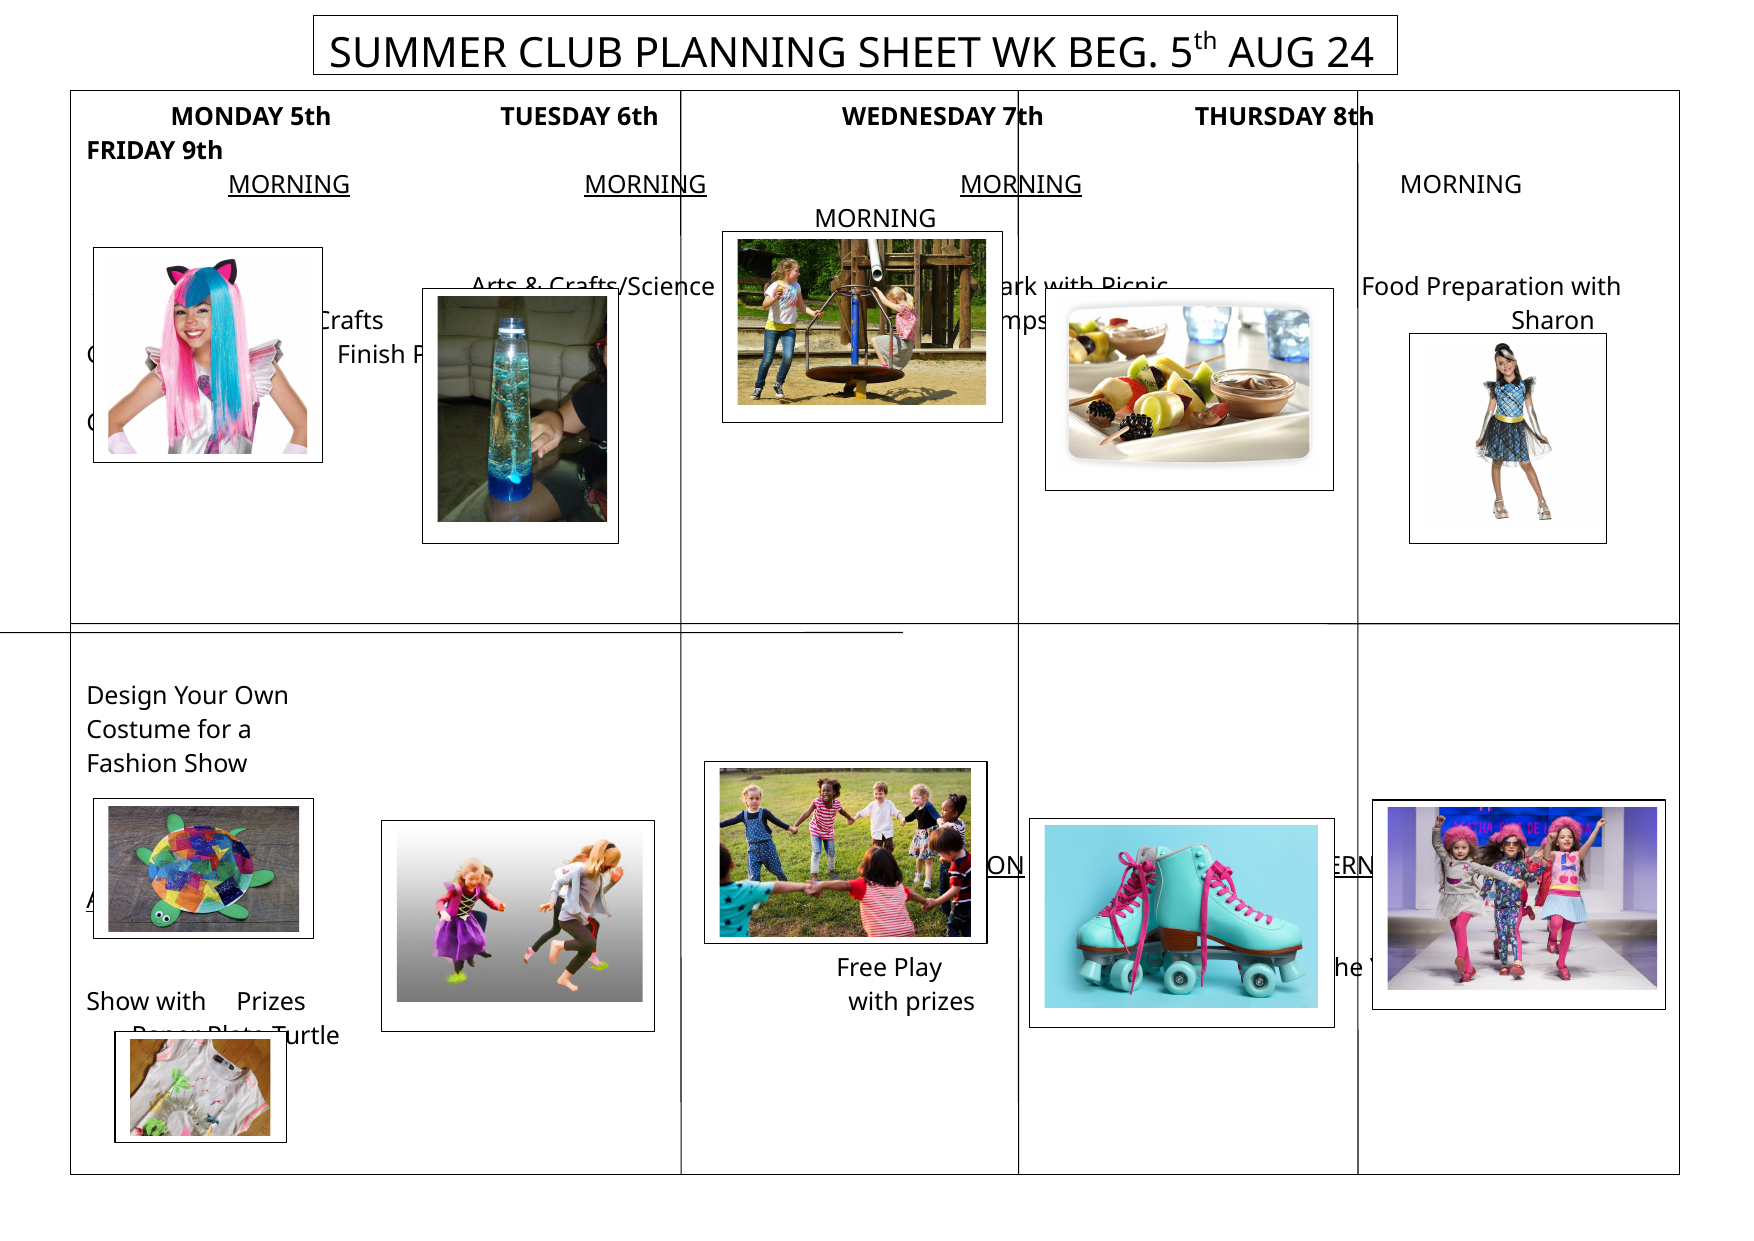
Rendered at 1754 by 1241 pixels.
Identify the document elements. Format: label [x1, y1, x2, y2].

picture [719, 768, 971, 937]
picture [1424, 341, 1606, 524]
picture [1387, 807, 1658, 990]
picture [130, 1039, 271, 1136]
picture [108, 255, 308, 454]
picture [437, 296, 608, 522]
picture [1060, 296, 1318, 471]
picture [108, 806, 300, 932]
picture [737, 239, 987, 405]
picture [396, 827, 643, 1002]
picture [1044, 825, 1318, 1008]
